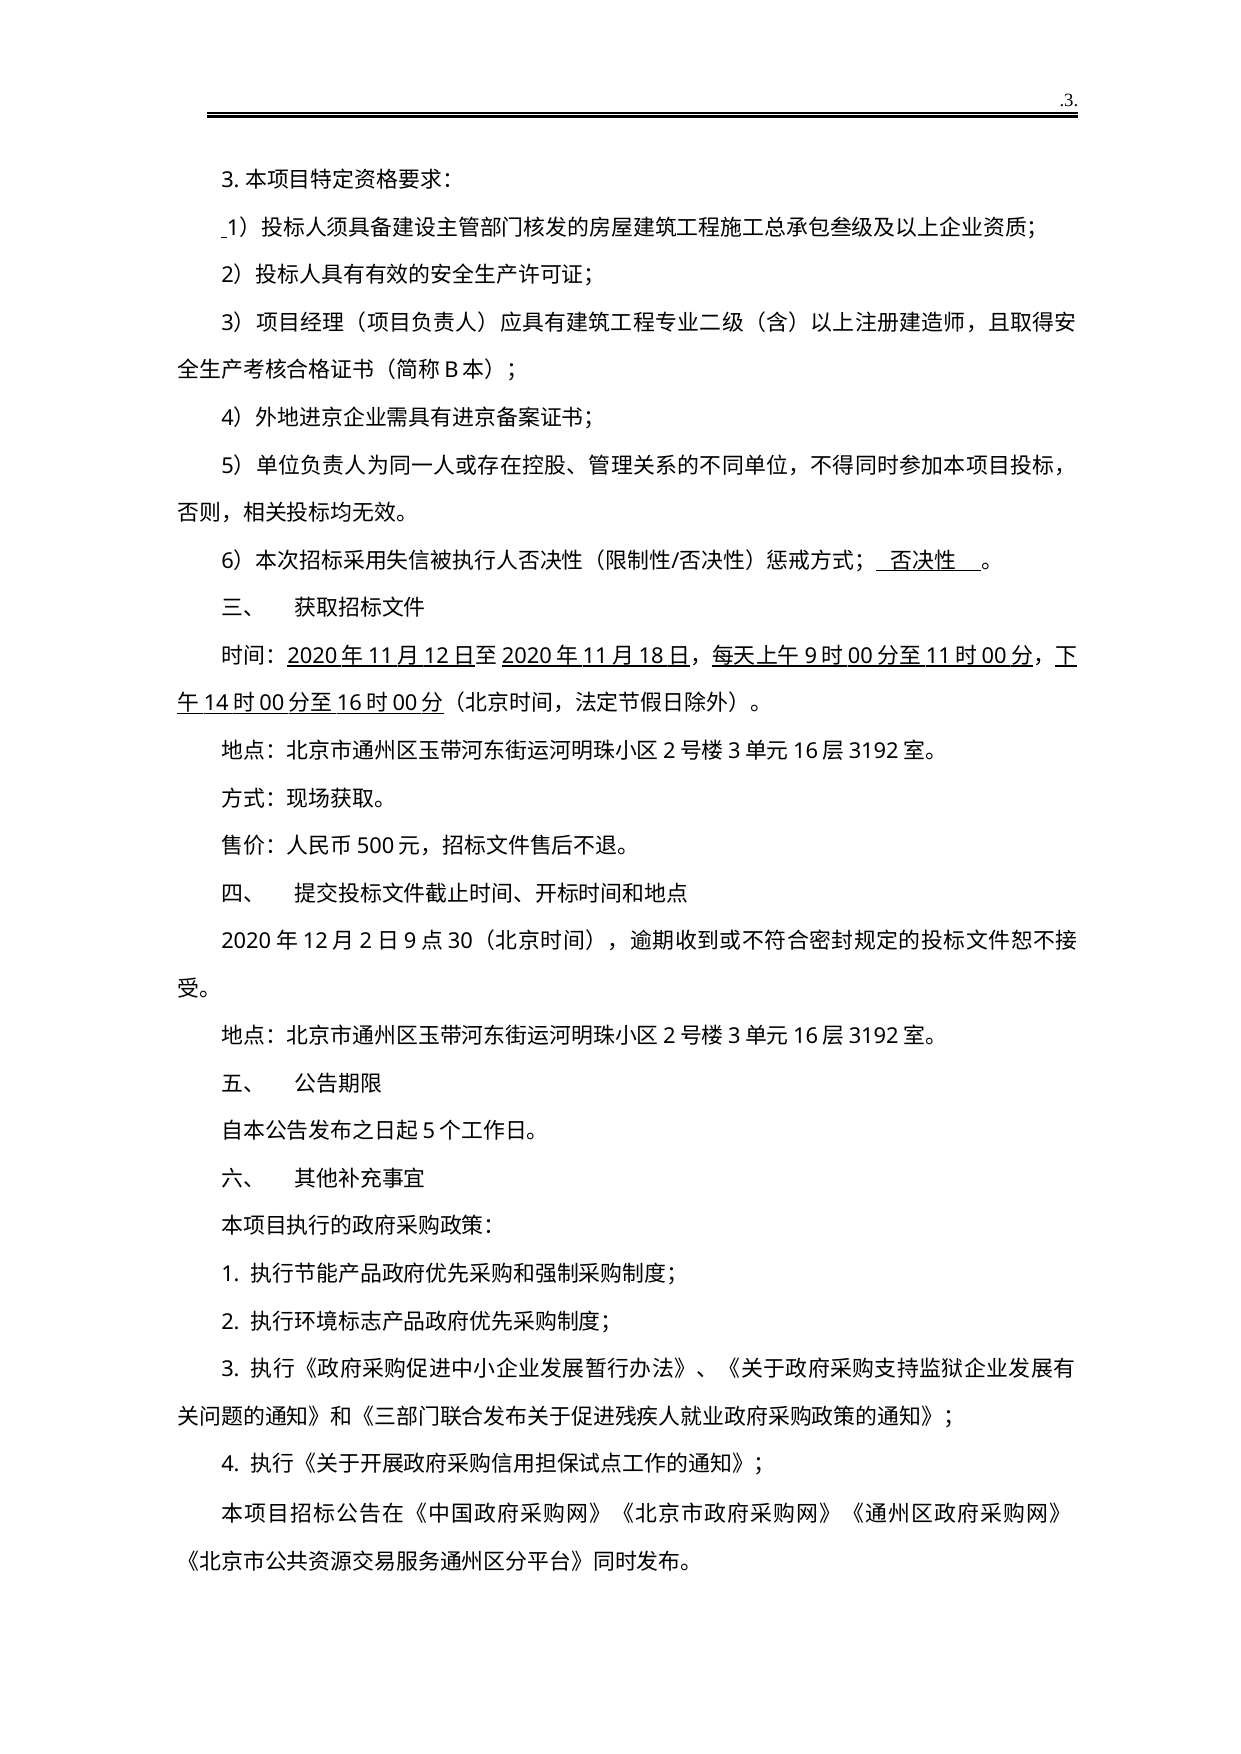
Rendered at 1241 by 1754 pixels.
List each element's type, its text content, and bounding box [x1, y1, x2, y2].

list 自本公告发布之日起5个工作日。 [177, 1113, 1078, 1145]
list 本项目执行的政府采购政策： [177, 1208, 1078, 1240]
text 1）投标人须具备建设主管部门核发的房屋建筑工程施工总承包叁级及以上企业资质； [177, 209, 1078, 241]
text 售价：人民币500元，招标文件售后不退。 [177, 828, 1078, 860]
text 2）投标人具有有效的安全生产许可证； [177, 257, 1078, 289]
list 执行《政府采购促进中小企业发展暂行办法》、《关于政府采购支持监狱企业发展有关问题的通知》和《三部门联合发布关于促进残疾人就业政府采购政策的通知》； [177, 1351, 1078, 1431]
text 地点：北京市通州区玉带河东街运河明珠小区2号楼3单元16层3192室。 [177, 733, 1078, 765]
text 地点：北京市通州区玉带河东街运河明珠小区2号楼3单元16层3192室。 [177, 1018, 1078, 1050]
text 4）外地进京企业需具有进京备案证书； [177, 400, 1078, 432]
text 本项目招标公告在《中国政府采购网》《北京市政府采购网》《通州区政府采购网》《北京市公共资源交易服务通州区分平台》同时发布。 [177, 1496, 1073, 1575]
text 时间：2020年11月12日至2020年11月18日，每天上午9时00分至11时00分，下午14时00分至16时00分（北京时间，法定节假日除外）。 [177, 638, 1078, 717]
text 方式：现场获取。 [177, 781, 1078, 812]
list 其他补充事宜 [177, 1161, 1078, 1193]
list 获取招标文件 [177, 590, 1078, 622]
text 3. 本项目特定资格要求： [177, 162, 1078, 194]
list 公告期限 [177, 1066, 1078, 1098]
list 执行环境标志产品政府优先采购制度； [177, 1304, 1078, 1335]
list 提交投标文件截止时间、开标时间和地点 [177, 876, 1078, 907]
list 执行节能产品政府优先采购和强制采购制度； [177, 1256, 1078, 1288]
list 执行《关于开展政府采购信用担保试点工作的通知》； [177, 1446, 1078, 1478]
text 2020年12月2日9点30（北京时间），逾期收到或不符合密封规定的投标文件恕不接受。 [177, 923, 1078, 1002]
text 5）单位负责人为同一人或存在控股、管理关系的不同单位，不得同时参加本项目投标，否则，相关投标均无效。 [177, 448, 1078, 527]
text 3）项目经理（项目负责人）应具有建筑工程专业二级（含）以上注册建造师，且取得安全生产考核合格证书（简称B本）； [177, 305, 1078, 384]
list 6）本次招标采用失信被执行人否决性（限制性/否决性）惩戒方式； 否决性 。 [177, 543, 1078, 574]
